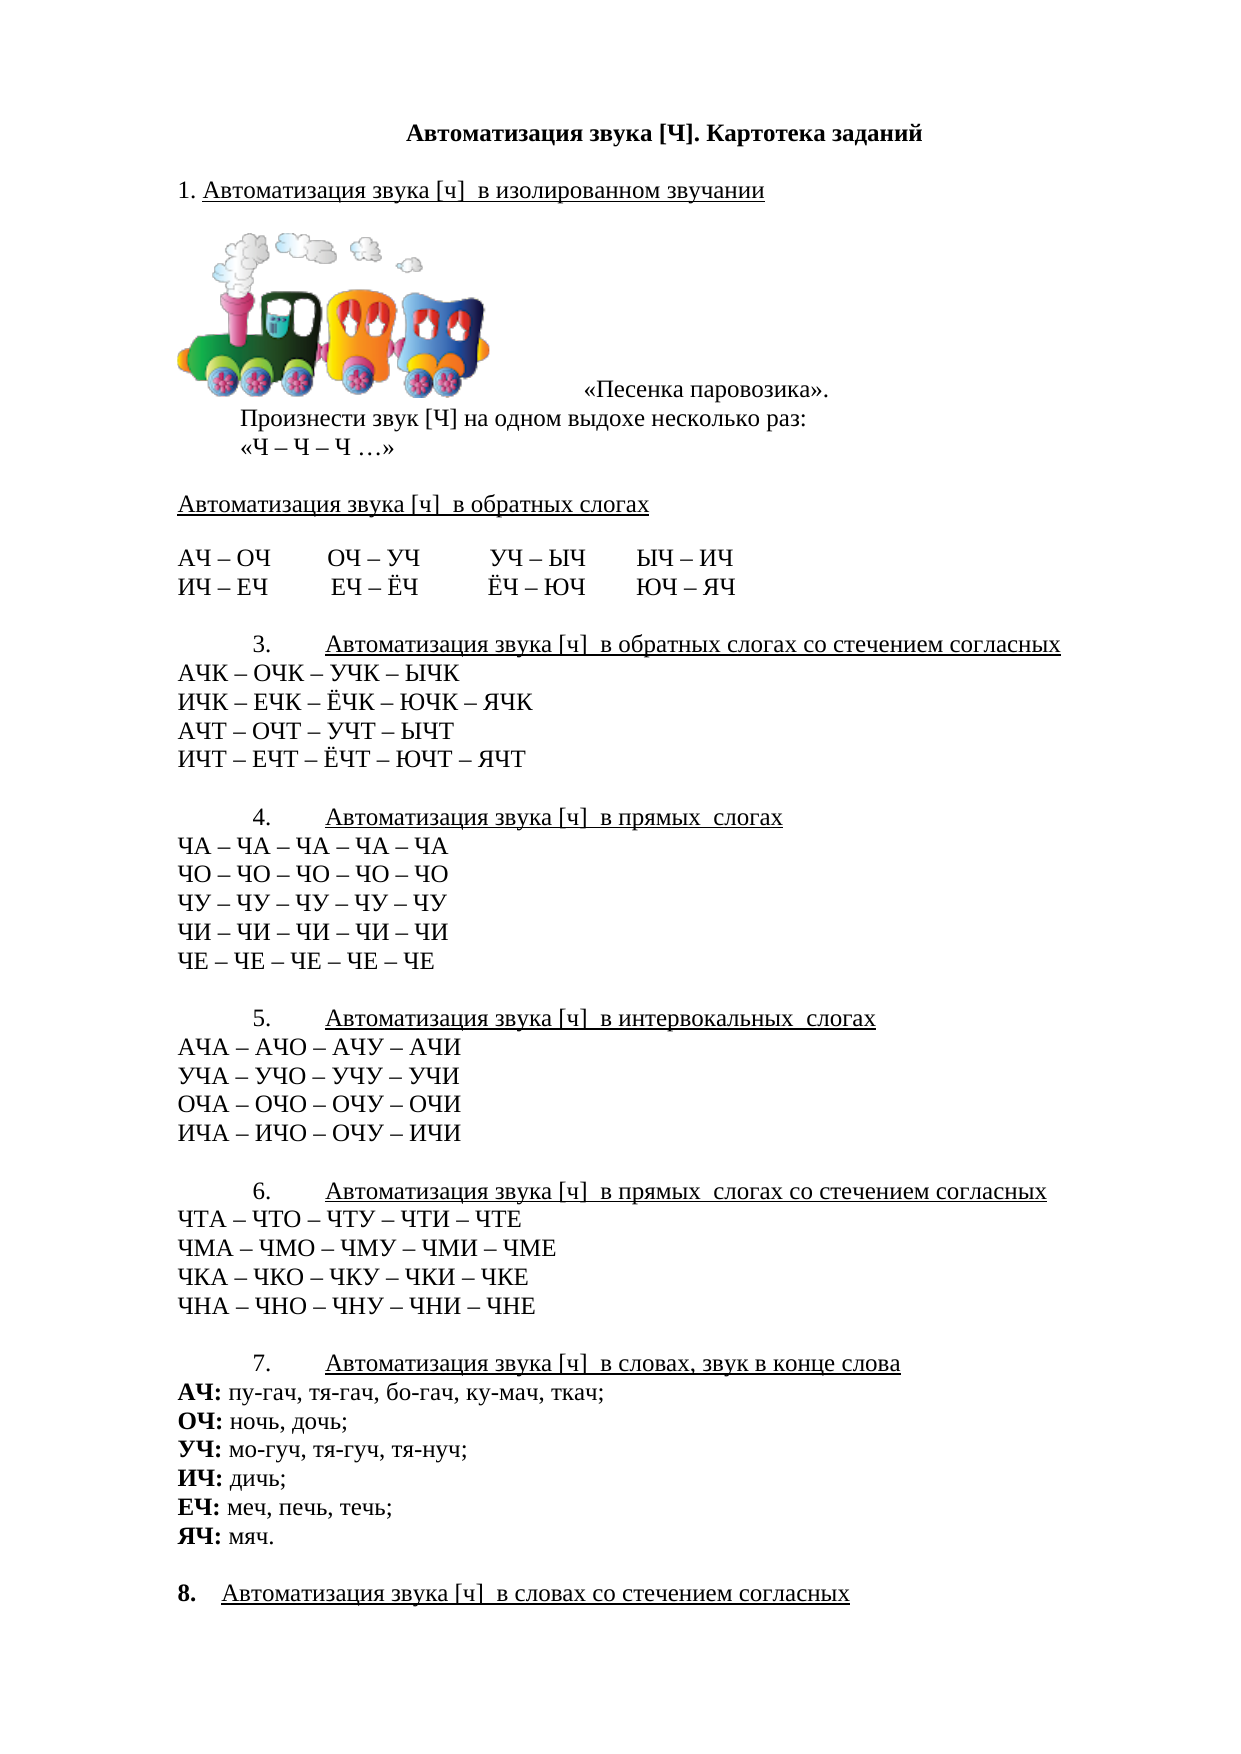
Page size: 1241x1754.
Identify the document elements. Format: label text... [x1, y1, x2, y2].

text ЧИ – ЧИ – ЧИ – ЧИ – ЧИ [177, 917, 1152, 946]
text ЧЕ – ЧЕ – ЧЕ – ЧЕ – ЧЕ [177, 946, 1152, 974]
text ЧКА – ЧКО – ЧКУ – ЧКИ – ЧКЕ [177, 1262, 1152, 1291]
text ОЧА – ОЧО – ОЧУ – ОЧИ [177, 1089, 1152, 1118]
text Автоматизация звука [ч] в обратных слогах [177, 461, 1152, 518]
text ЧНА – ЧНО – ЧНУ – ЧНИ – ЧНЕ [177, 1291, 1152, 1319]
text ЧО – ЧО – ЧО – ЧО – ЧО [177, 859, 1152, 888]
list Автоматизация звука [ч] в прямых слогах [252, 802, 1153, 831]
text АЧТ – ОЧТ – УЧТ – ЫЧТ [177, 716, 1152, 744]
list Автоматизация звука [ч] в обратных слогах со стечением согласных [252, 629, 1153, 658]
picture [177, 233, 490, 398]
list Автоматизация звука [ч] в прямых слогах со стечением согласных [252, 1176, 1153, 1204]
text Автоматизация звука [Ч]. Картотека заданий [177, 118, 1152, 147]
text ИЧТ – ЕЧТ – ЁЧТ – ЮЧТ – ЯЧТ [177, 744, 1152, 773]
text ЧУ – ЧУ – ЧУ – ЧУ – ЧУ [177, 888, 1152, 917]
text ИЧ – ЕЧ ЕЧ – ЁЧ ЁЧ – ЮЧ ЮЧ – ЯЧ [177, 572, 1152, 601]
text Произнести звук [Ч] на одном выдохе несколько раз: [177, 403, 1152, 432]
text ИЧК – ЕЧК – ЁЧК – ЮЧК – ЯЧК [177, 687, 1152, 716]
text ЧА – ЧА – ЧА – ЧА – ЧА [177, 831, 1152, 859]
text ЧМА – ЧМО – ЧМУ – ЧМИ – ЧМЕ [177, 1233, 1152, 1262]
text ЧТА – ЧТО – ЧТУ – ЧТИ – ЧТЕ [177, 1204, 1152, 1233]
text ИЧА – ИЧО – ОЧУ – ИЧИ [177, 1118, 1152, 1147]
text УЧА – УЧО – УЧУ – УЧИ [177, 1061, 1152, 1089]
list Автоматизация звука [ч] в интервокальных слогах [252, 1003, 1153, 1032]
text «Ч – Ч – Ч …» [177, 432, 1152, 461]
text АЧ: пу-гач, тя-гач, бо-гач, ку-мач, ткач; ОЧ: ночь, дочь; УЧ: мо-гуч, тя-гуч, тя-нуч; ИЧ: дичь; ЕЧ: меч, печь, течь; ЯЧ: мяч. [177, 1377, 1152, 1549]
text 1. Автоматизация звука [ч] в изолированном звучании [177, 147, 1152, 204]
text АЧА – АЧО – АЧУ – АЧИ [177, 1032, 1152, 1061]
text 8. Автоматизация звука [ч] в словах со стечением согласных [177, 1578, 1152, 1607]
text АЧК – ОЧК – УЧК – ЫЧК [177, 658, 1152, 687]
list Автоматизация звука [ч] в словах, звук в конце слова [252, 1348, 1153, 1377]
text АЧ – ОЧ ОЧ – УЧ УЧ – ЫЧ ЫЧ – ИЧ [177, 543, 1152, 572]
